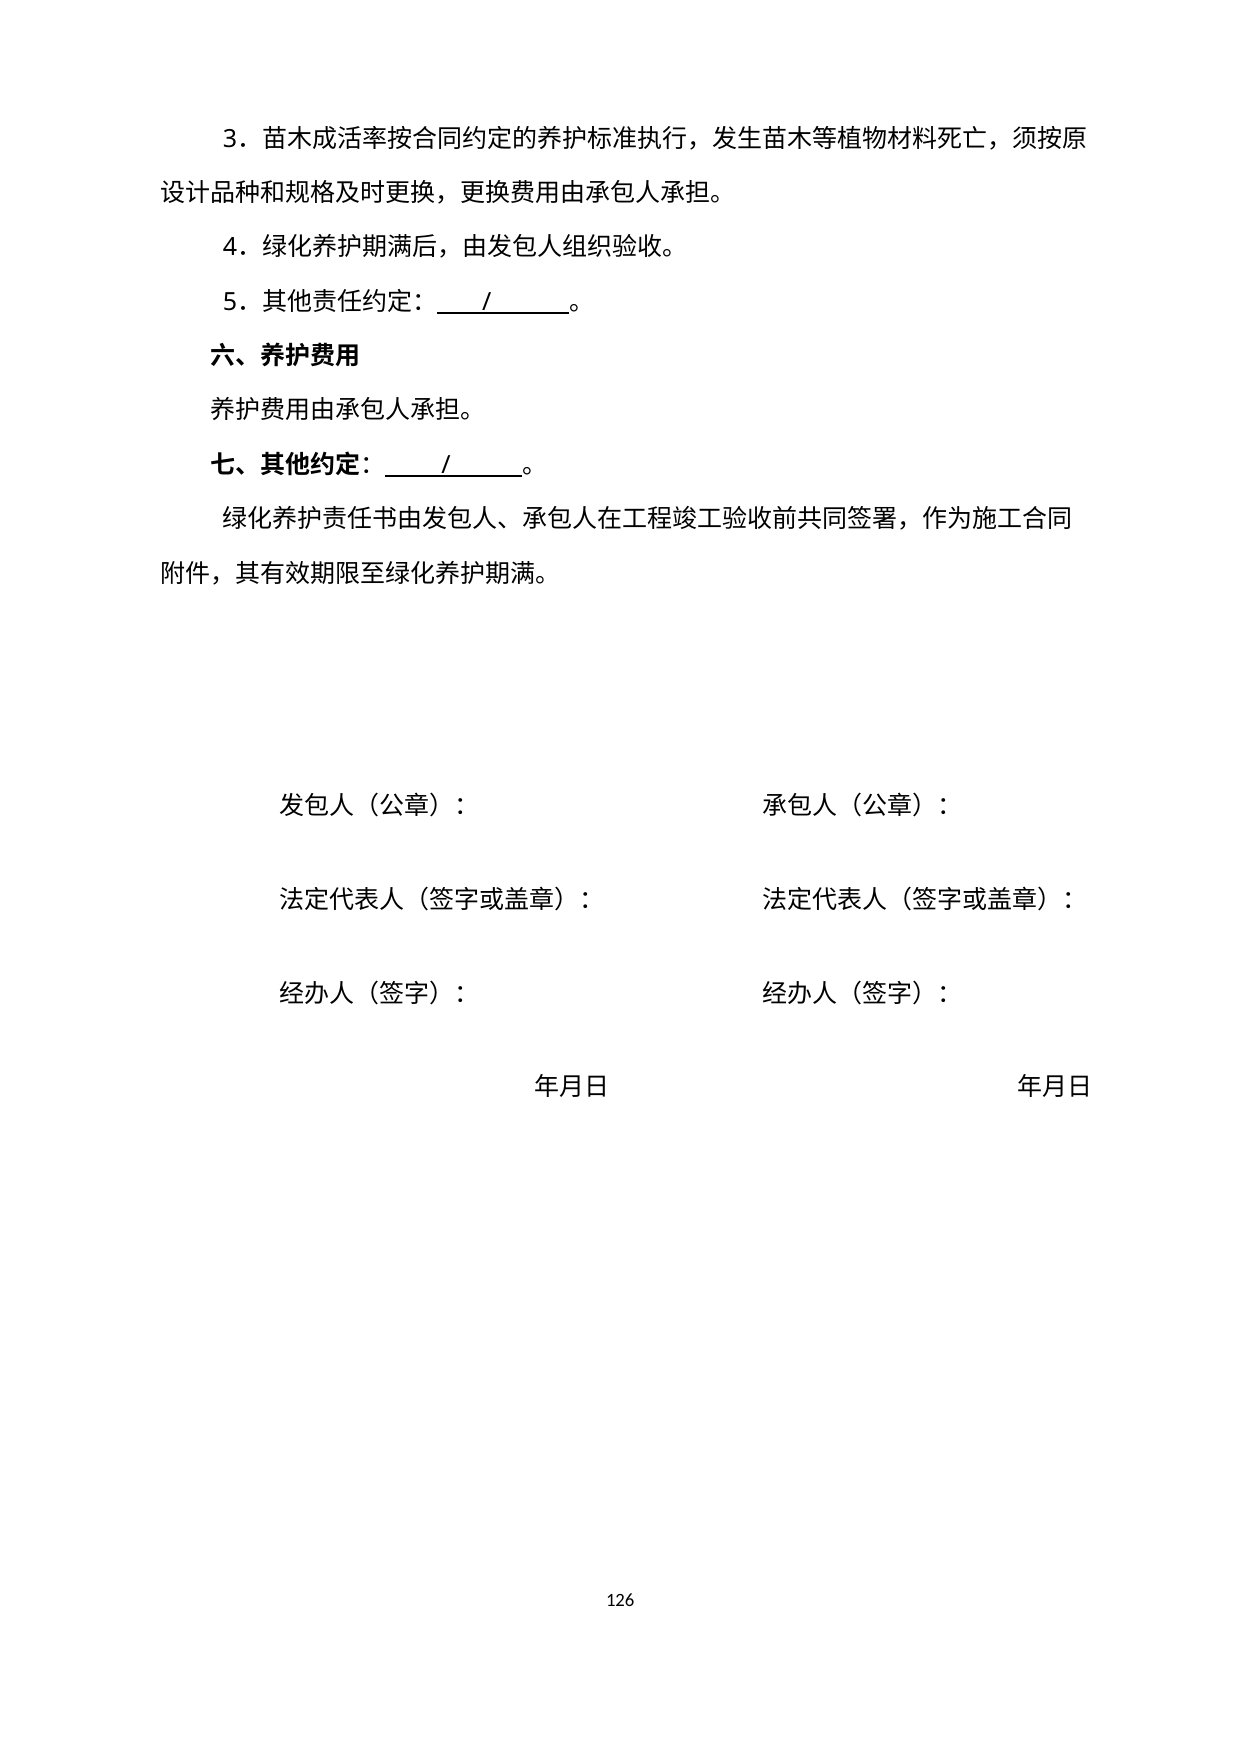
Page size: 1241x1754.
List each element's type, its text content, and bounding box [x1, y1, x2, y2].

table_cell 经办人（签字）： [136, 973, 620, 1067]
text 六、养护费用 [148, 336, 1092, 372]
table_cell 法定代表人（签字或盖章）： [136, 880, 620, 973]
text 3．苗木成活率按合同约定的养护标准执行，发生苗木等植物材料死亡，须按原设计品种和规格及时更换，更换费用由承包人承担。 [160, 118, 1092, 209]
text 七、其他约定： / 。 [148, 444, 1092, 481]
text 4．绿化养护期满后，由发包人组织验收。 [160, 227, 1092, 263]
table_header 发包人（公章）： [136, 786, 620, 879]
table_cell 年月日 [620, 1067, 1104, 1132]
text 绿化养护责任书由发包人、承包人在工程竣工验收前共同签署，作为施工合同附件，其有效期限至绿化养护期满。 [160, 499, 1092, 589]
table_cell 经办人（签字）： [620, 973, 1104, 1067]
text 5．其他责任约定： / 。 [160, 281, 1092, 317]
text 养护费用由承包人承担。 [148, 390, 1092, 426]
table_cell 法定代表人（签字或盖章）： [620, 880, 1104, 973]
table_cell 年月日 [136, 1067, 620, 1132]
table_header 承包人（公章）： [620, 786, 1104, 879]
